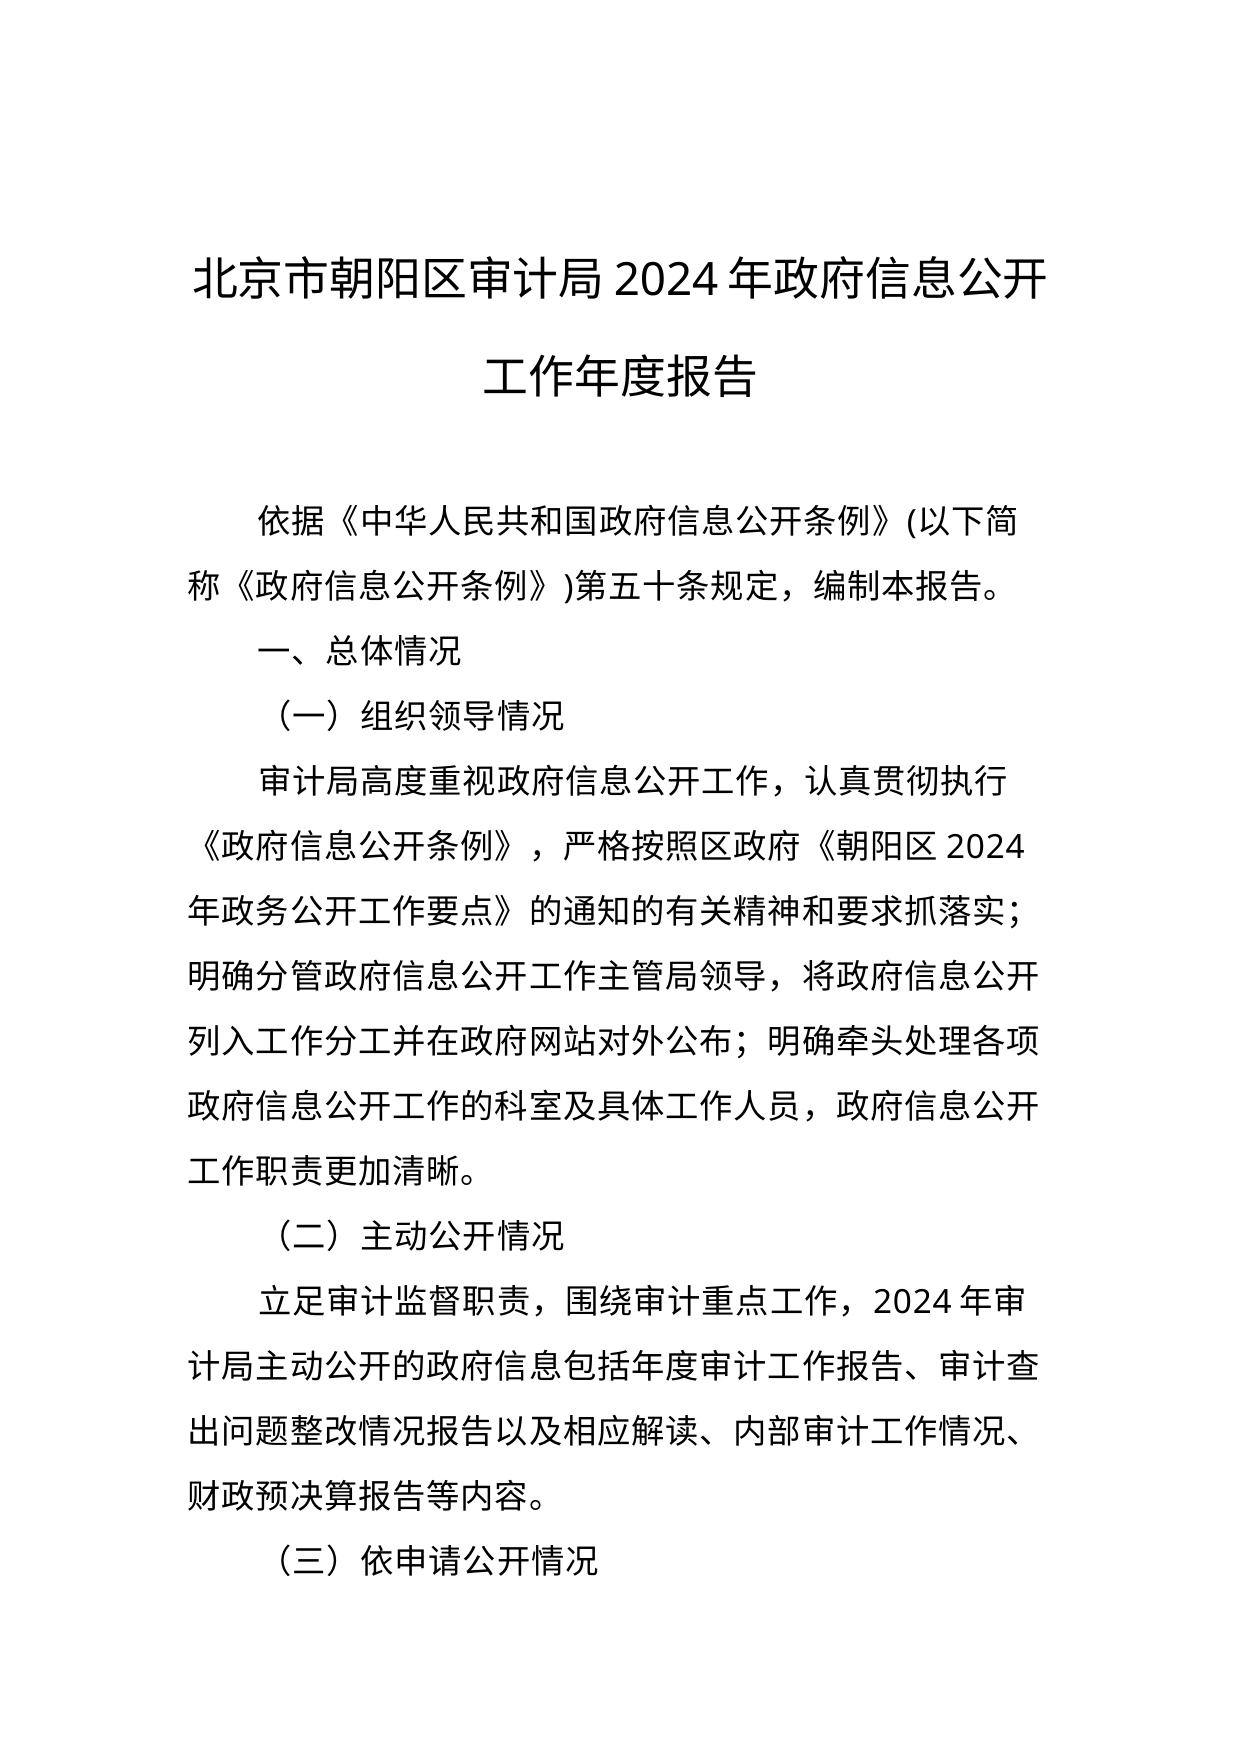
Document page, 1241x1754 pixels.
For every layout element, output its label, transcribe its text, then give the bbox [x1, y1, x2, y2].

text 一、总体情况 [187, 617, 1053, 682]
text 工作年度报告 [187, 324, 1053, 422]
text （一）组织领导情况 [187, 682, 1053, 747]
text 依据《中华人民共和国政府信息公开条例》(以下简称《政府信息公开条例》)第五十条规定，编制本报告。 [187, 487, 1053, 617]
text 立足审计监督职责，围绕审计重点工作，2024年审计局主动公开的政府信息包括年度审计工作报告、审计查出问题整改情况报告以及相应解读、内部审计工作情况、财政预决算报告等内容。 [187, 1267, 1053, 1527]
text 明确分管政府信息公开工作主管局领导，将政府信息公开列入工作分工并在政府网站对外公布；明确牵头处理各项政府信息公开工作的科室及具体工作人员，政府信息公开工作职责更加清晰。 [187, 942, 1053, 1202]
text 审计局高度重视政府信息公开工作，认真贯彻执行《政府信息公开条例》，严格按照区政府《朝阳区2024年政务公开工作要点》的通知的有关精神和要求抓落实； [187, 747, 1053, 942]
text 北京市朝阳区审计局2024年政府信息公开 [187, 227, 1053, 324]
text （二）主动公开情况 [187, 1202, 1053, 1267]
text （三）依申请公开情况 [187, 1527, 1053, 1592]
